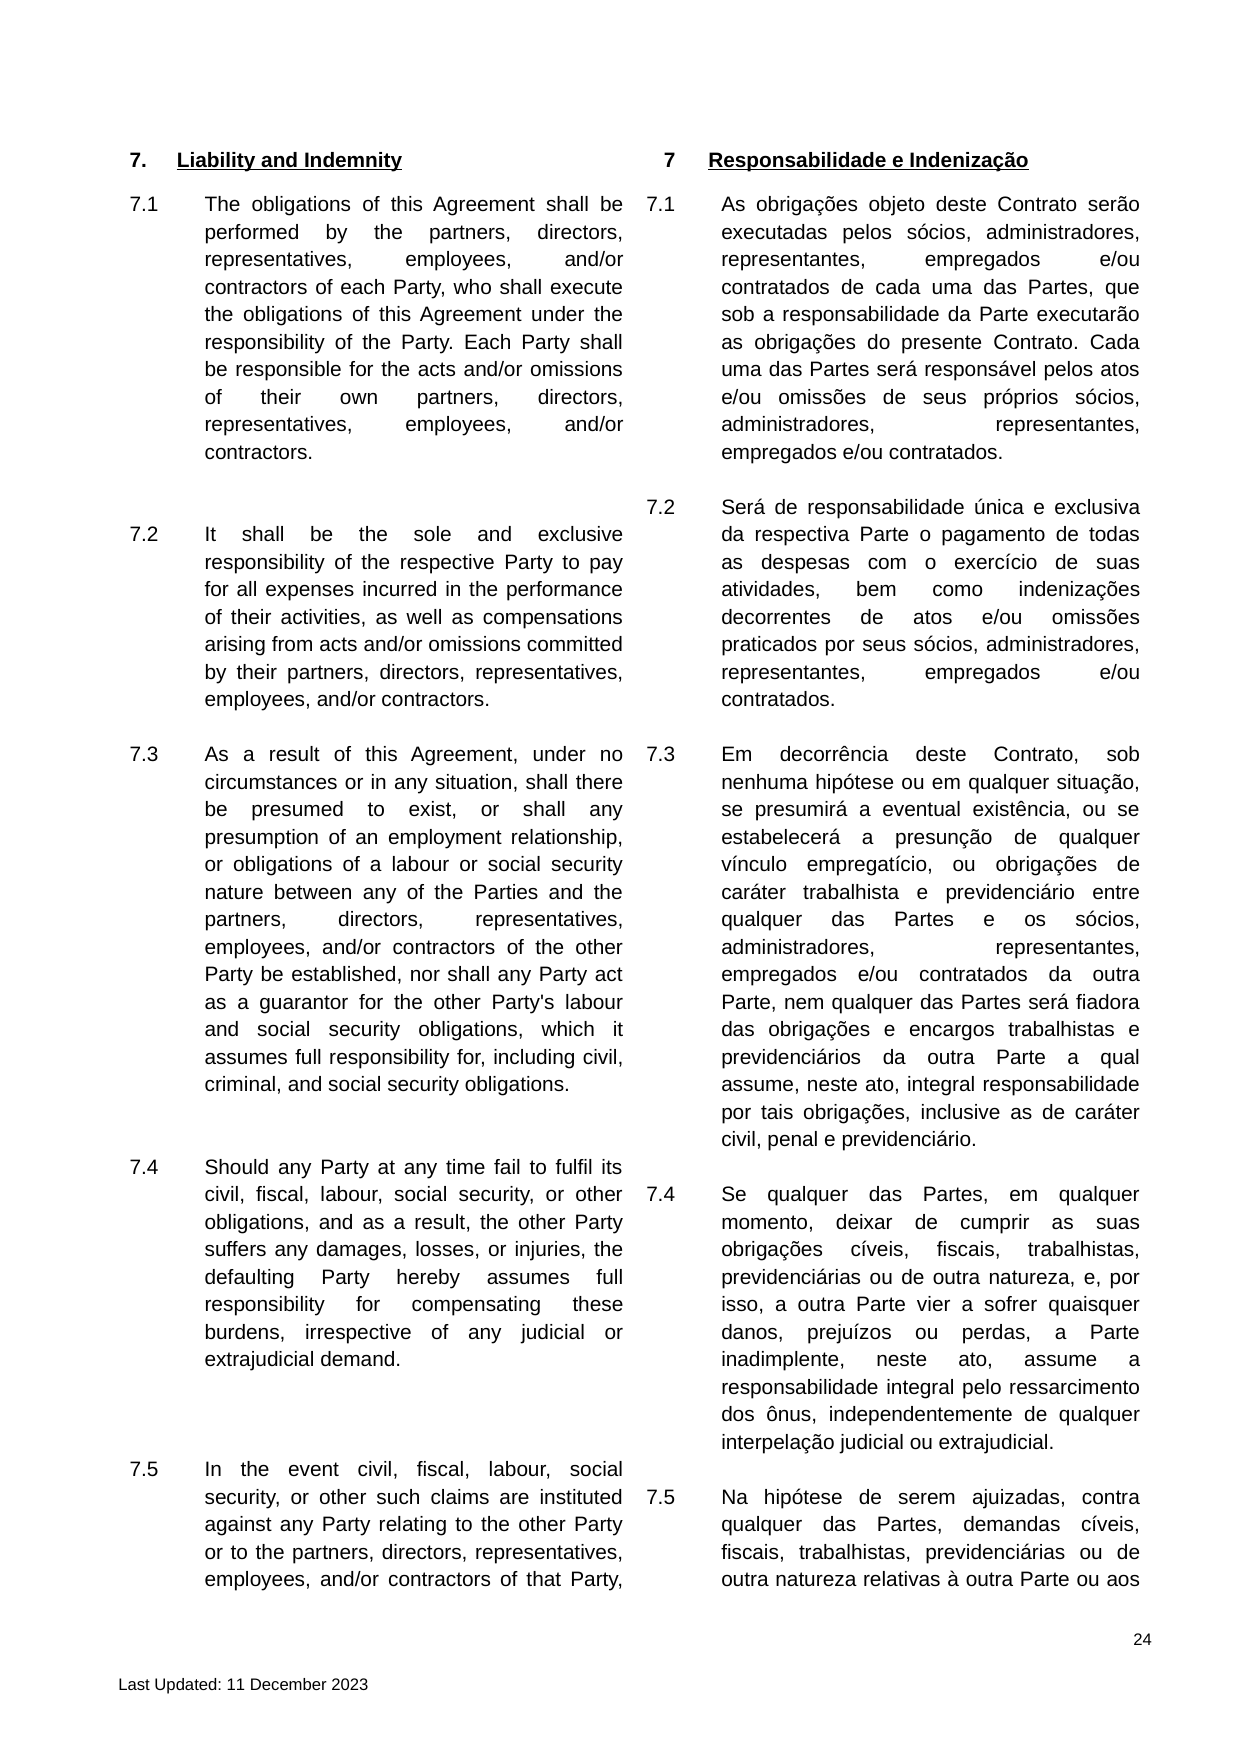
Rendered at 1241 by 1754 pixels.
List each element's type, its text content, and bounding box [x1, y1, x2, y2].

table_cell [635, 192, 1152, 1591]
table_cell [118, 192, 635, 1591]
table_header Liability and Indemnity [118, 148, 635, 192]
table_header Responsabilidade e Indenização [635, 148, 1152, 192]
